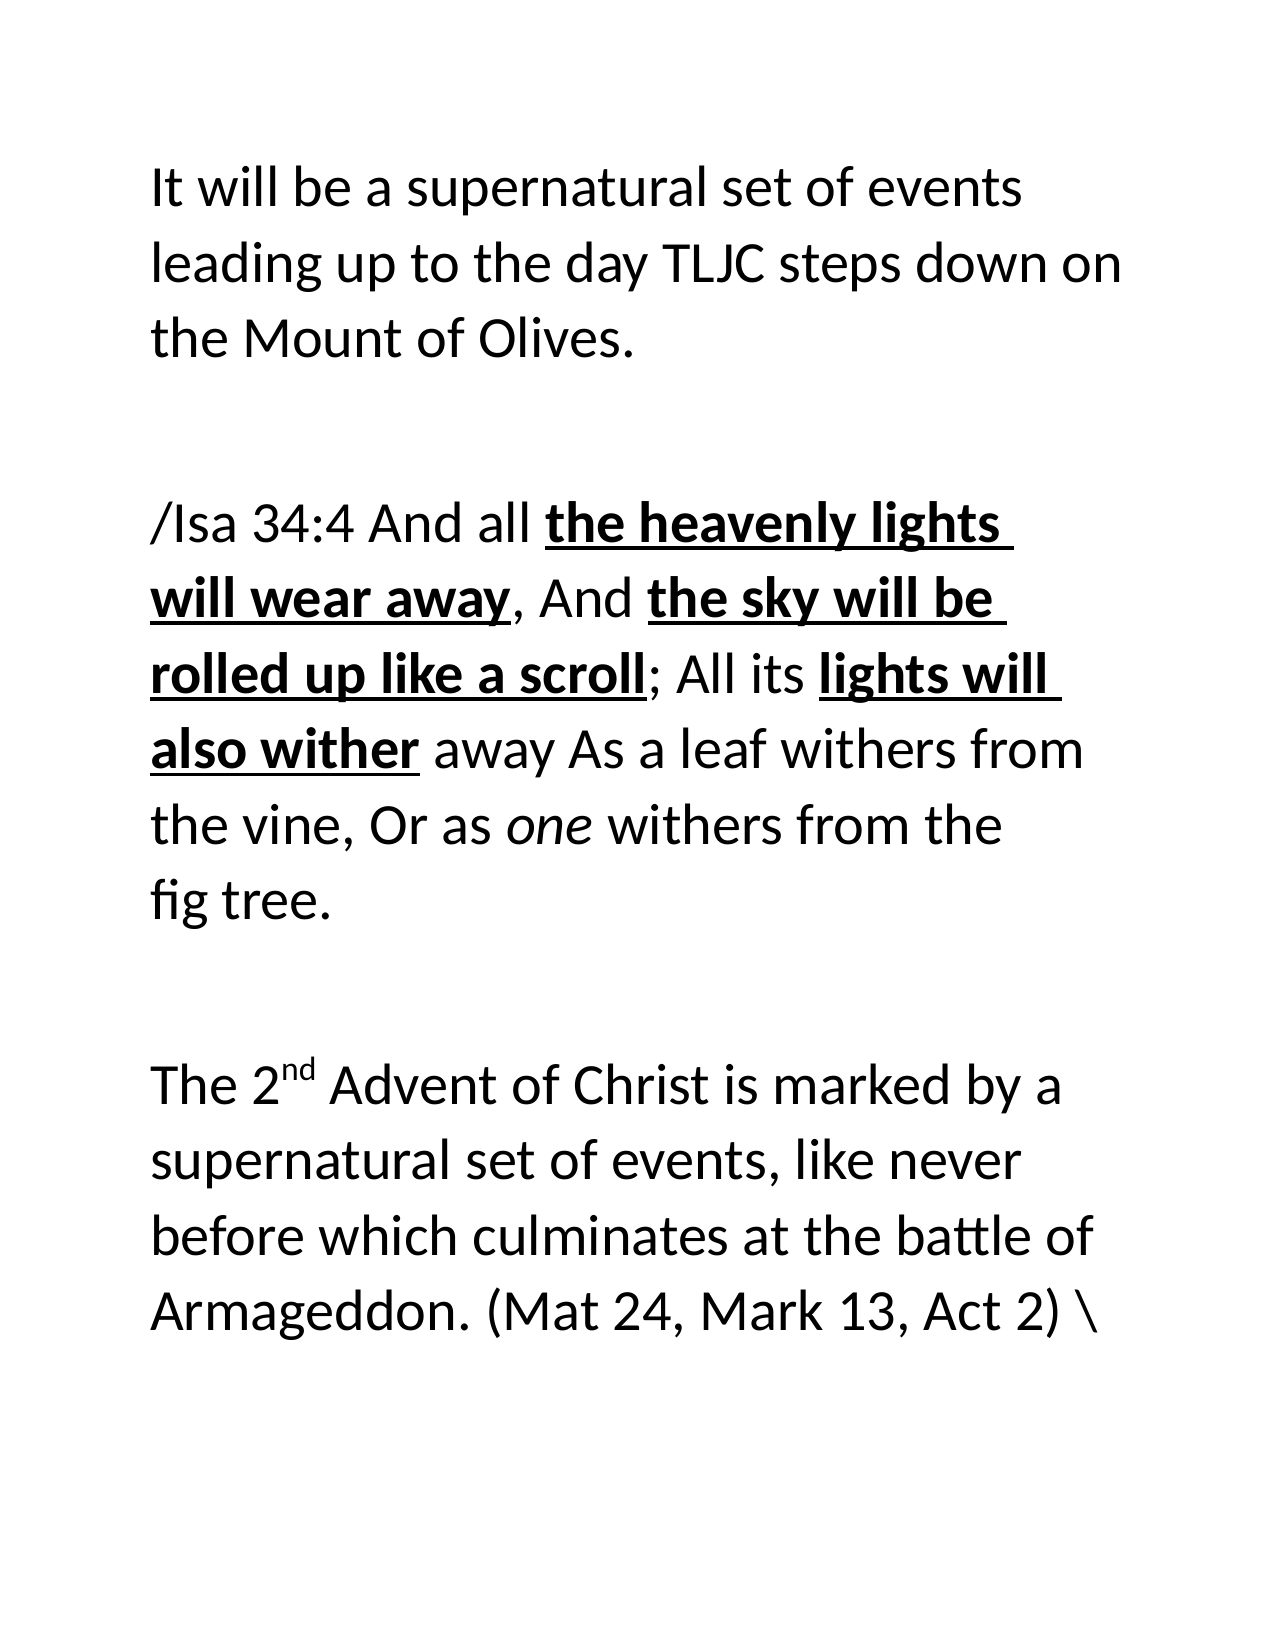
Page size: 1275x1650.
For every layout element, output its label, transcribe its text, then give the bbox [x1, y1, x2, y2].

text The 2nd Advent of Christ is marked by a supernatural set of events, like never before which culminates at the battle of Armageddon. (Mat 24, Mark 13, Act 2) \ [150, 1047, 1125, 1345]
text It will be a supernatural set of events leading up to the day TLJC steps down on the Mount of Olives. [150, 150, 1125, 372]
text /Isa 34:4 And all the heavenly lights will wear away, And the sky will be rolled up like a scroll; All its lights will also wither away As a leaf withers from the vine, Or as one withers from the fig tree. [150, 485, 1125, 934]
